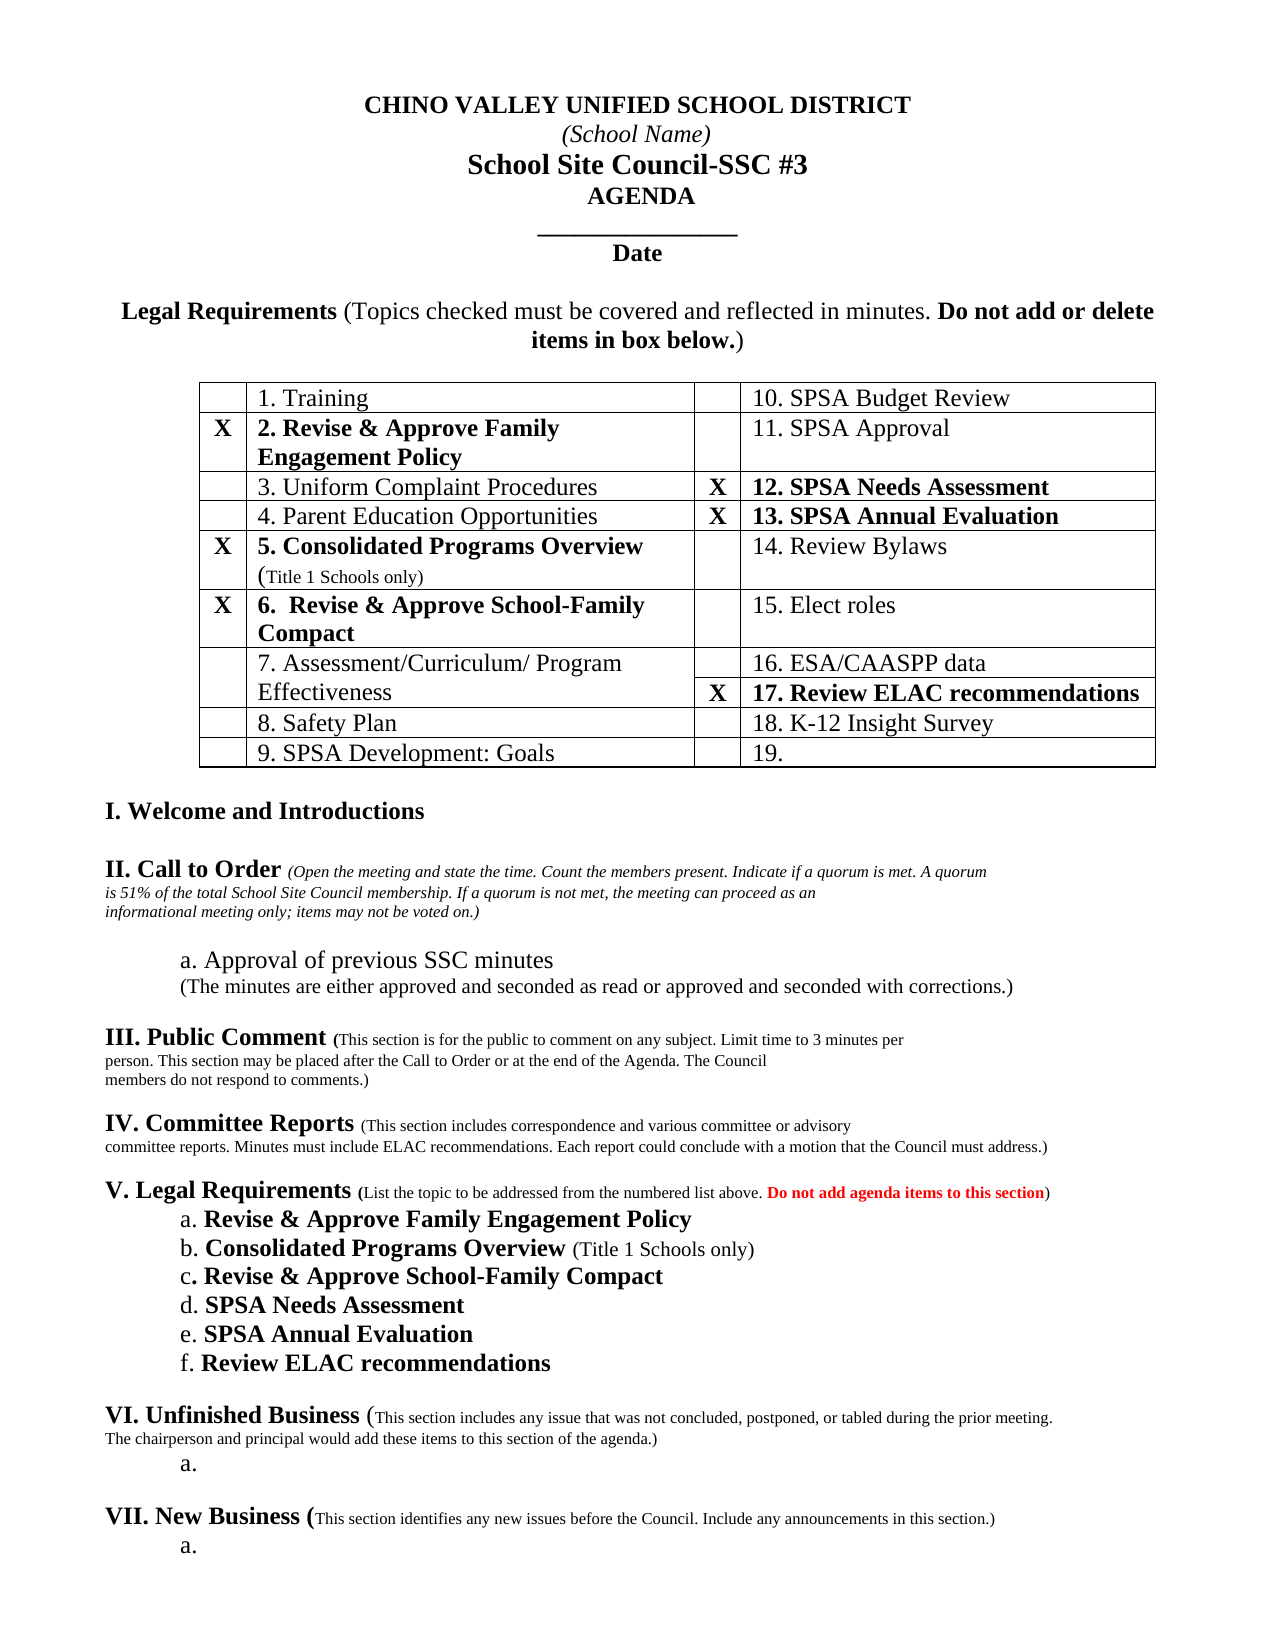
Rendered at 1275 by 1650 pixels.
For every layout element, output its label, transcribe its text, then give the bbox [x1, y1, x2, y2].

text (The minutes are either approved and seconded as read or approved and seconded with corrections.) [105, 974, 1170, 998]
table_cell [200, 648, 246, 707]
table_cell 4. Parent Education Opportunities [247, 501, 694, 530]
table_cell 11. SPSA Approval [741, 413, 1155, 471]
text a. [105, 1448, 1170, 1477]
text committee reports. Minutes must include ELAC recommendations. Each report could conclude with a motion that the Council must address.) [105, 1137, 1170, 1156]
table_header 10. SPSA Budget Review [741, 383, 1155, 412]
table_cell 15. Elect roles [741, 590, 1155, 647]
text V. Legal Requirements (List the topic to be addressed from the numbered list above. Do not add agenda items to this section) [105, 1175, 1170, 1204]
table_cell 16. ESA/CAASPP data [741, 648, 1155, 677]
table_header 1. Training [247, 383, 694, 412]
table_cell 3. Uniform Complaint Procedures [247, 472, 694, 500]
table_header [200, 383, 246, 412]
text II. Call to Order (Open the meeting and state the time. Count the members present. Indicate if a quorum is met. A quorum [105, 854, 1170, 882]
text VII. New Business (This section identifies any new issues before the Council. Include any announcements in this section.) [105, 1501, 1170, 1530]
table_cell 18. K-12 Insight Survey [741, 708, 1155, 737]
table_cell [200, 738, 246, 766]
text School Site Council-SSC #3 [105, 147, 1170, 181]
text CHINO VALLEY UNIFIED SCHOOL DISTRICT [105, 90, 1170, 119]
text Legal Requirements (Topics checked must be covered and reflected in minutes. Do not add or delete items in box below.) [105, 296, 1170, 353]
text f. Review ELAC recommendations [105, 1348, 1170, 1376]
text VI. Unfinished Business (This section includes any issue that was not concluded, postponed, or tabled during the prior meeting. [105, 1400, 1170, 1429]
text c. Revise & Approve School-Family Compact [105, 1261, 1170, 1290]
text Date [105, 238, 1170, 267]
table_cell 12. SPSA Needs Assessment [741, 472, 1155, 500]
table_cell [200, 472, 246, 500]
text e. SPSA Annual Evaluation [105, 1319, 1170, 1348]
table_cell 13. SPSA Annual Evaluation [741, 501, 1155, 530]
table_cell 2. Revise & Approve Family Engagement Policy [247, 413, 694, 471]
text a. Revise & Approve Family Engagement Policy [105, 1204, 1170, 1233]
table_cell X [695, 678, 740, 707]
text III. Public Comment (This section is for the public to comment on any subject. Limit time to 3 minutes per [105, 1022, 1170, 1051]
table_cell 14. Review Bylaws [741, 531, 1155, 589]
table_cell X [200, 531, 246, 589]
table_cell X [695, 501, 740, 530]
table_cell [200, 501, 246, 530]
table_cell [200, 708, 246, 737]
table_cell X [200, 590, 246, 647]
table_cell 9. SPSA Development: Goals [247, 738, 694, 766]
table_cell [695, 531, 740, 589]
table_cell 19. [741, 738, 1155, 766]
table_cell [695, 738, 740, 766]
text ________________ [105, 210, 1170, 238]
text is 51% of the total School Site Council membership. If a quorum is not met, the meeting can proceed as an [105, 882, 1170, 902]
table_cell [695, 648, 740, 677]
table_cell [695, 708, 740, 737]
table_cell 17. Review ELAC recommendations [741, 678, 1155, 707]
text AGENDA [105, 181, 1170, 210]
text d. SPSA Needs Assessment [105, 1290, 1170, 1319]
text IV. Committee Reports (This section includes correspondence and various committee or advisory [105, 1108, 1170, 1137]
text informational meeting only; items may not be voted on.) [105, 902, 1170, 921]
text (School Name) [105, 119, 1170, 147]
text The chairperson and principal would add these items to this section of the agenda.) [105, 1429, 1170, 1448]
list I. Welcome and Introductions [105, 796, 1170, 825]
table_header [695, 383, 740, 412]
table_cell 5. Consolidated Programs Overview (Title 1 Schools only) [247, 531, 694, 589]
text b. Consolidated Programs Overview (Title 1 Schools only) [105, 1233, 1170, 1261]
text members do not respond to comments.) [105, 1070, 1170, 1089]
table_cell [695, 413, 740, 471]
table_cell 7. Assessment/Curriculum/ Program Effectiveness [247, 648, 694, 707]
text a. [105, 1530, 1170, 1559]
table_cell [695, 590, 740, 647]
text a. Approval of previous SSC minutes [180, 945, 1170, 974]
table_cell 8. Safety Plan [247, 708, 694, 737]
table_cell X [200, 413, 246, 471]
table_cell X [695, 472, 740, 500]
text person. This section may be placed after the Call to Order or at the end of the Agenda. The Council [105, 1051, 1170, 1070]
table_cell 6. Revise & Approve School-Family Compact [247, 590, 694, 647]
